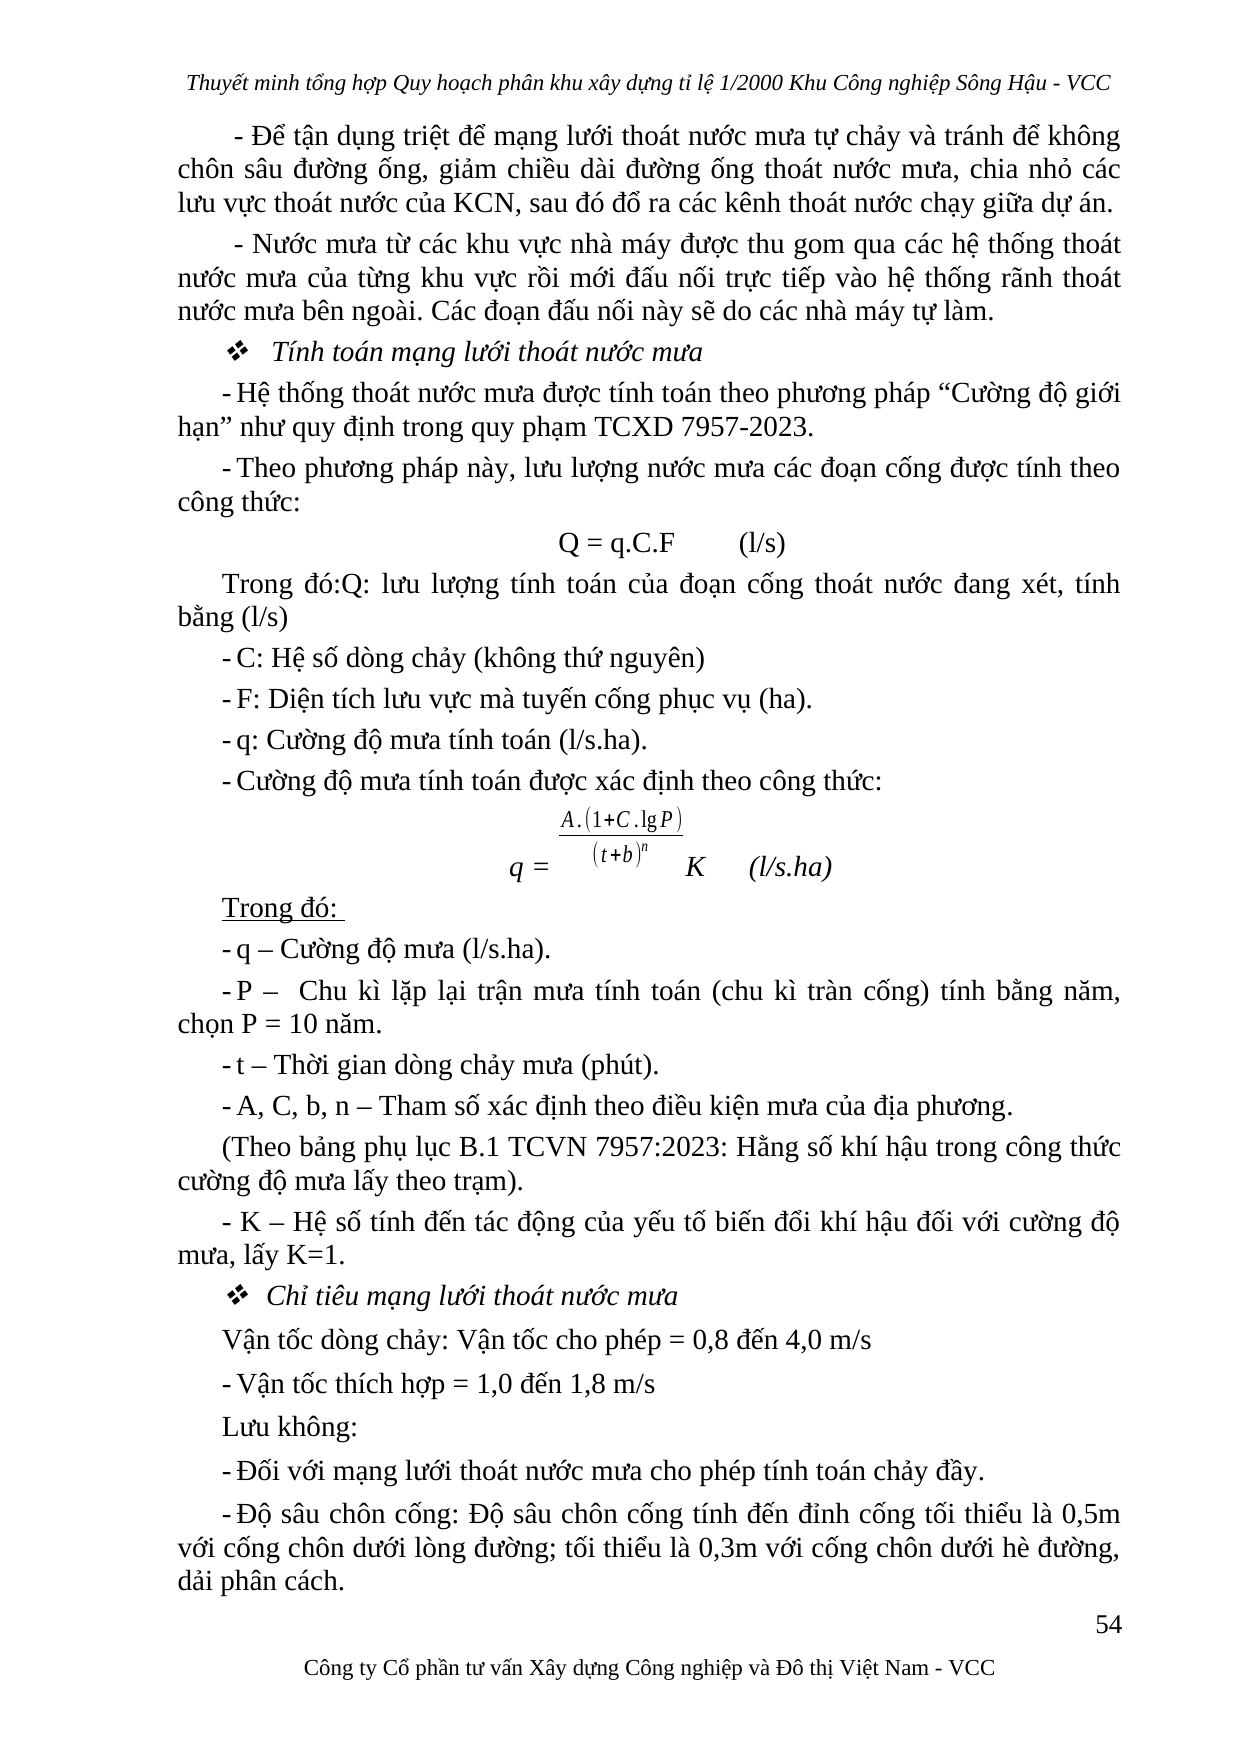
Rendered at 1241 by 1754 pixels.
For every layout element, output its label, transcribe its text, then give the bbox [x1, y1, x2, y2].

list F: Diện tích lưu vực mà tuyến cống phục vụ (ha). [177, 681, 1122, 715]
list q: Cường độ mưa tính toán (l/s.ha). [177, 722, 1122, 756]
text q = K (l/s.ha) [177, 804, 1122, 883]
list Chỉ tiêu mạng lưới thoát nước mưa [177, 1278, 1122, 1312]
list Cường độ mưa tính toán được xác định theo công thức: [177, 763, 1122, 797]
text - Để tận dụng triệt để mạng lưới thoát nước mưa tự chảy và tránh để không chôn sâu đường ống, giảm chiều dài đường ống thoát nước mưa, chia nhỏ các lưu vực thoát nước của KCN, sau đó đổ ra các kênh thoát nước chạy giữa dự án. [177, 118, 1122, 219]
text Q = q.C.F (l/s) [177, 525, 1122, 558]
list Đối với mạng lưới thoát nước mưa cho phép tính toán chảy đầy. [177, 1453, 1122, 1486]
list C: Hệ số dòng chảy (không thứ nguyên) [177, 640, 1122, 674]
text Lưu không: [177, 1409, 1122, 1443]
list t – Thời gian dòng chảy mưa (phút). [177, 1047, 1122, 1081]
list Độ sâu chôn cống: Độ sâu chôn cống tính đến đỉnh cống tối thiểu là 0,5m với cống chôn dưới lòng đường; tối thiểu là 0,3m với cống chôn dưới hè đường, dải phân cách. [177, 1496, 1122, 1597]
list Theo phương pháp này, lưu lượng nước mưa các đoạn cống được tính theo công thức: [177, 450, 1122, 517]
list Hệ thống thoát nước mưa được tính toán theo phương pháp “Cường độ giới hạn” như quy định trong quy phạm TCXD 7957-2023. [177, 376, 1122, 443]
text - Nước mưa từ các khu vực nhà máy được thu gom qua các hệ thống thoát nước mưa của từng khu vực rồi mới đấu nối trực tiếp vào hệ thống rãnh thoát nước mưa bên ngoài. Các đoạn đấu nối này sẽ do các nhà máy tự làm. [177, 226, 1122, 327]
text (Theo bảng phụ lục B.1 TCVN 7957:2023: Hằng số khí hậu trong công thức cường độ mưa lấy theo trạm). [177, 1129, 1122, 1196]
list P – Chu kì lặp lại trận mưa tính toán (chu kì tràn cống) tính bằng năm, chọn P = 10 năm. [177, 973, 1122, 1040]
list Tính toán mạng lưới thoát nước mưa [177, 334, 1122, 368]
text Vận tốc dòng chảy: Vận tốc cho phép = 0,8 đến 4,0 m/s [177, 1322, 1122, 1356]
text Trong đó:Q: lưu lượng tính toán của đoạn cống thoát nước đang xét, tính bằng (l/s) [177, 566, 1122, 633]
list A, C, b, n – Tham số xác định theo điều kiện mưa của địa phương. [177, 1088, 1122, 1122]
list Vận tốc thích hợp = 1,0 đến 1,8 m/s [177, 1366, 1122, 1399]
text - K – Hệ số tính đến tác động của yếu tố biến đổi khí hậu đối với cường độ mưa, lấy K=1. [177, 1204, 1122, 1271]
text Trong đó: [177, 891, 1122, 924]
list q – Cường độ mưa (l/s.ha). [177, 932, 1122, 965]
